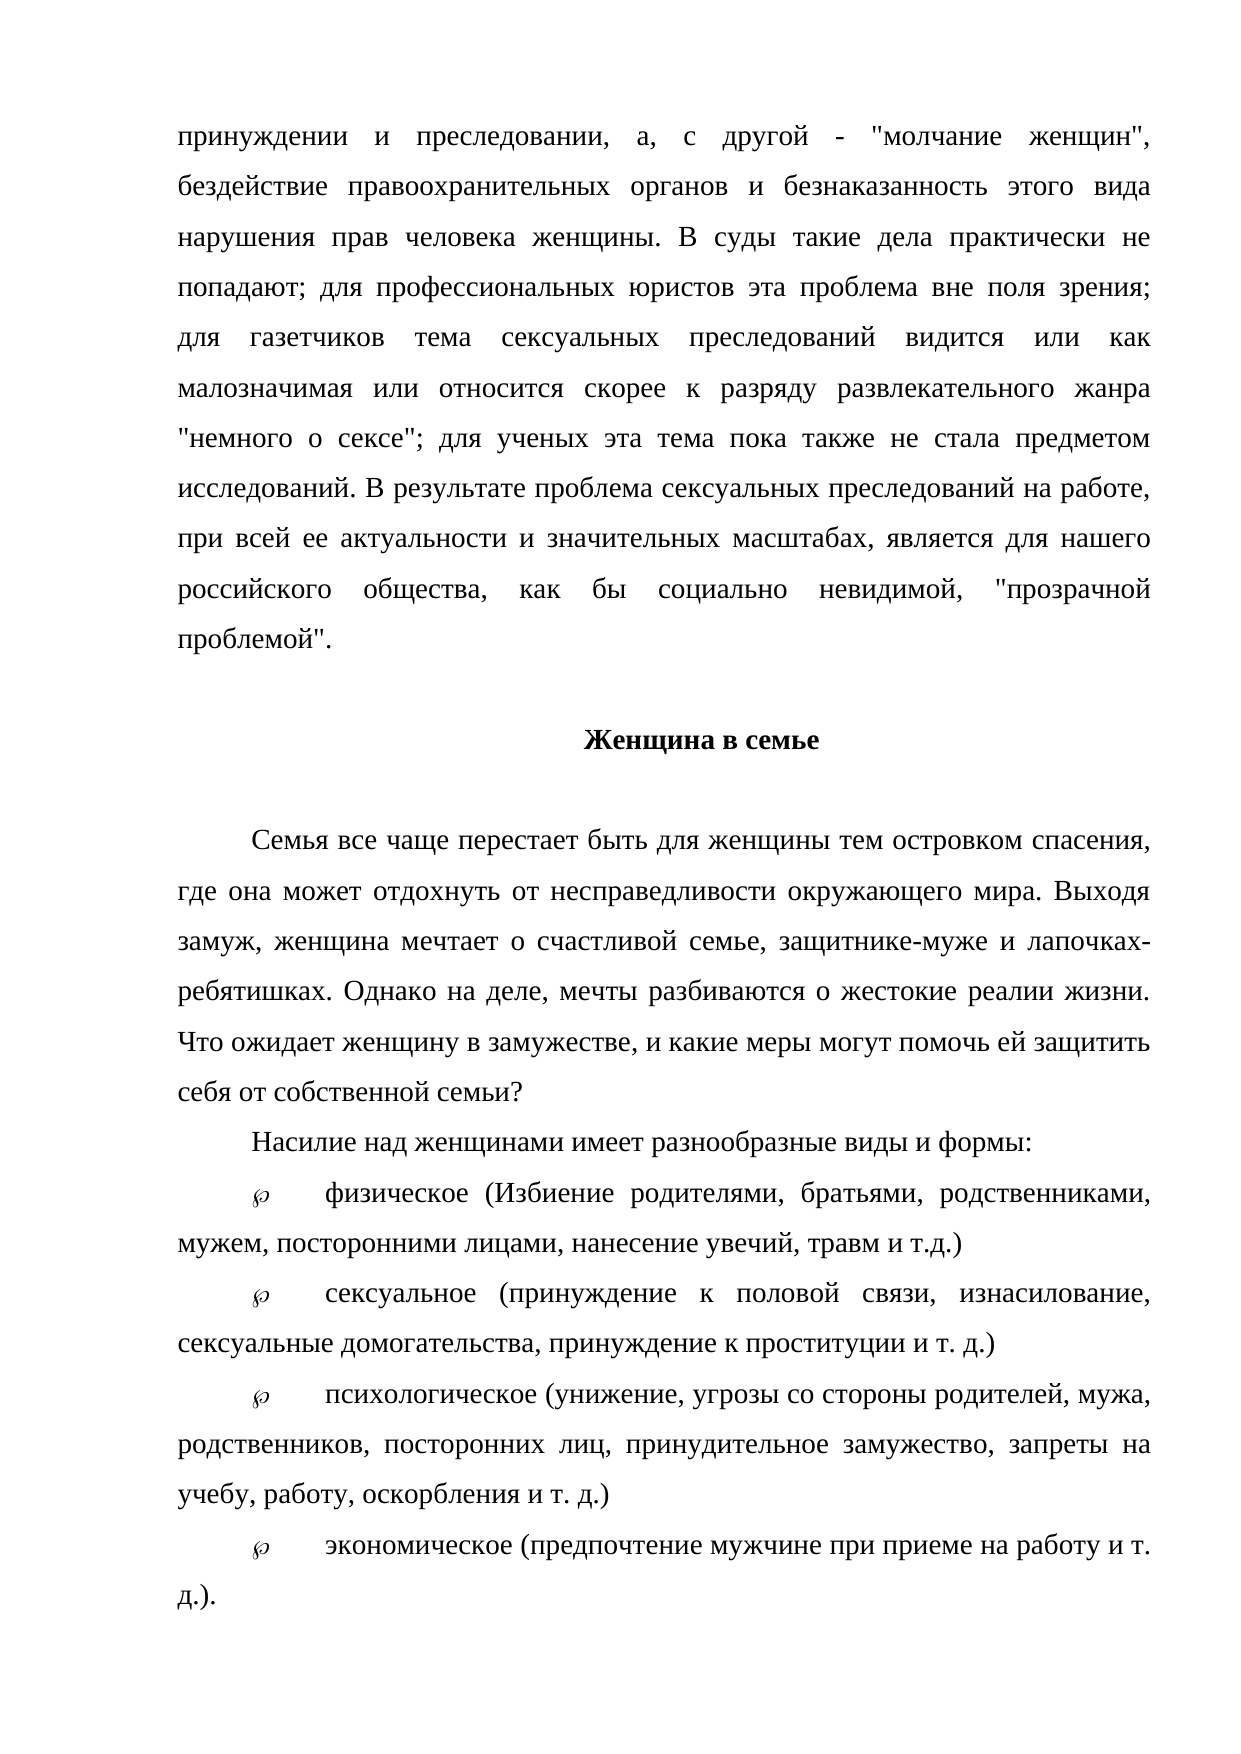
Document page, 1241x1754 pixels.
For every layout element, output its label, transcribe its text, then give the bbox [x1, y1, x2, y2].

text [177, 118, 1152, 655]
text Семья все чаще перестает быть для женщины тем островком спасения, где она может отдохнуть от несправедливости окружающего мира. Выходя замуж, женщина мечтает о счастливой семье, защитнике-муже и лапочках-ребятишках. Однако на деле, мечты разбиваются о жестокие реалии жизни. Что ожидает женщину в замужестве, и какие меры могут помочь ей защитить себя от собственной семьи? [177, 822, 1152, 1108]
list психологическое (унижение, угрозы со стороны родителей, мужа, родственников, посторонних лиц, принудительное замужество, запреты на учебу, работу, оскорбления и т. д.) [177, 1376, 1152, 1510]
text Женщина в семье [177, 722, 1152, 755]
list экономическое (предпочтение мужчине при приеме на работу и т. д.). [177, 1527, 1152, 1611]
list физическое (Избиение родителями, братьями, родственниками, мужем, посторонними лицами, нанесение увечий, травм и т.д.) [177, 1175, 1152, 1258]
list сексуальное (принуждение к половой связи, изнасилование, сексуальные домогательства, принуждение к проституции и т. д.) [177, 1275, 1152, 1359]
text Насилие над женщинами имеет разнообразные виды и формы: [177, 1124, 1152, 1158]
